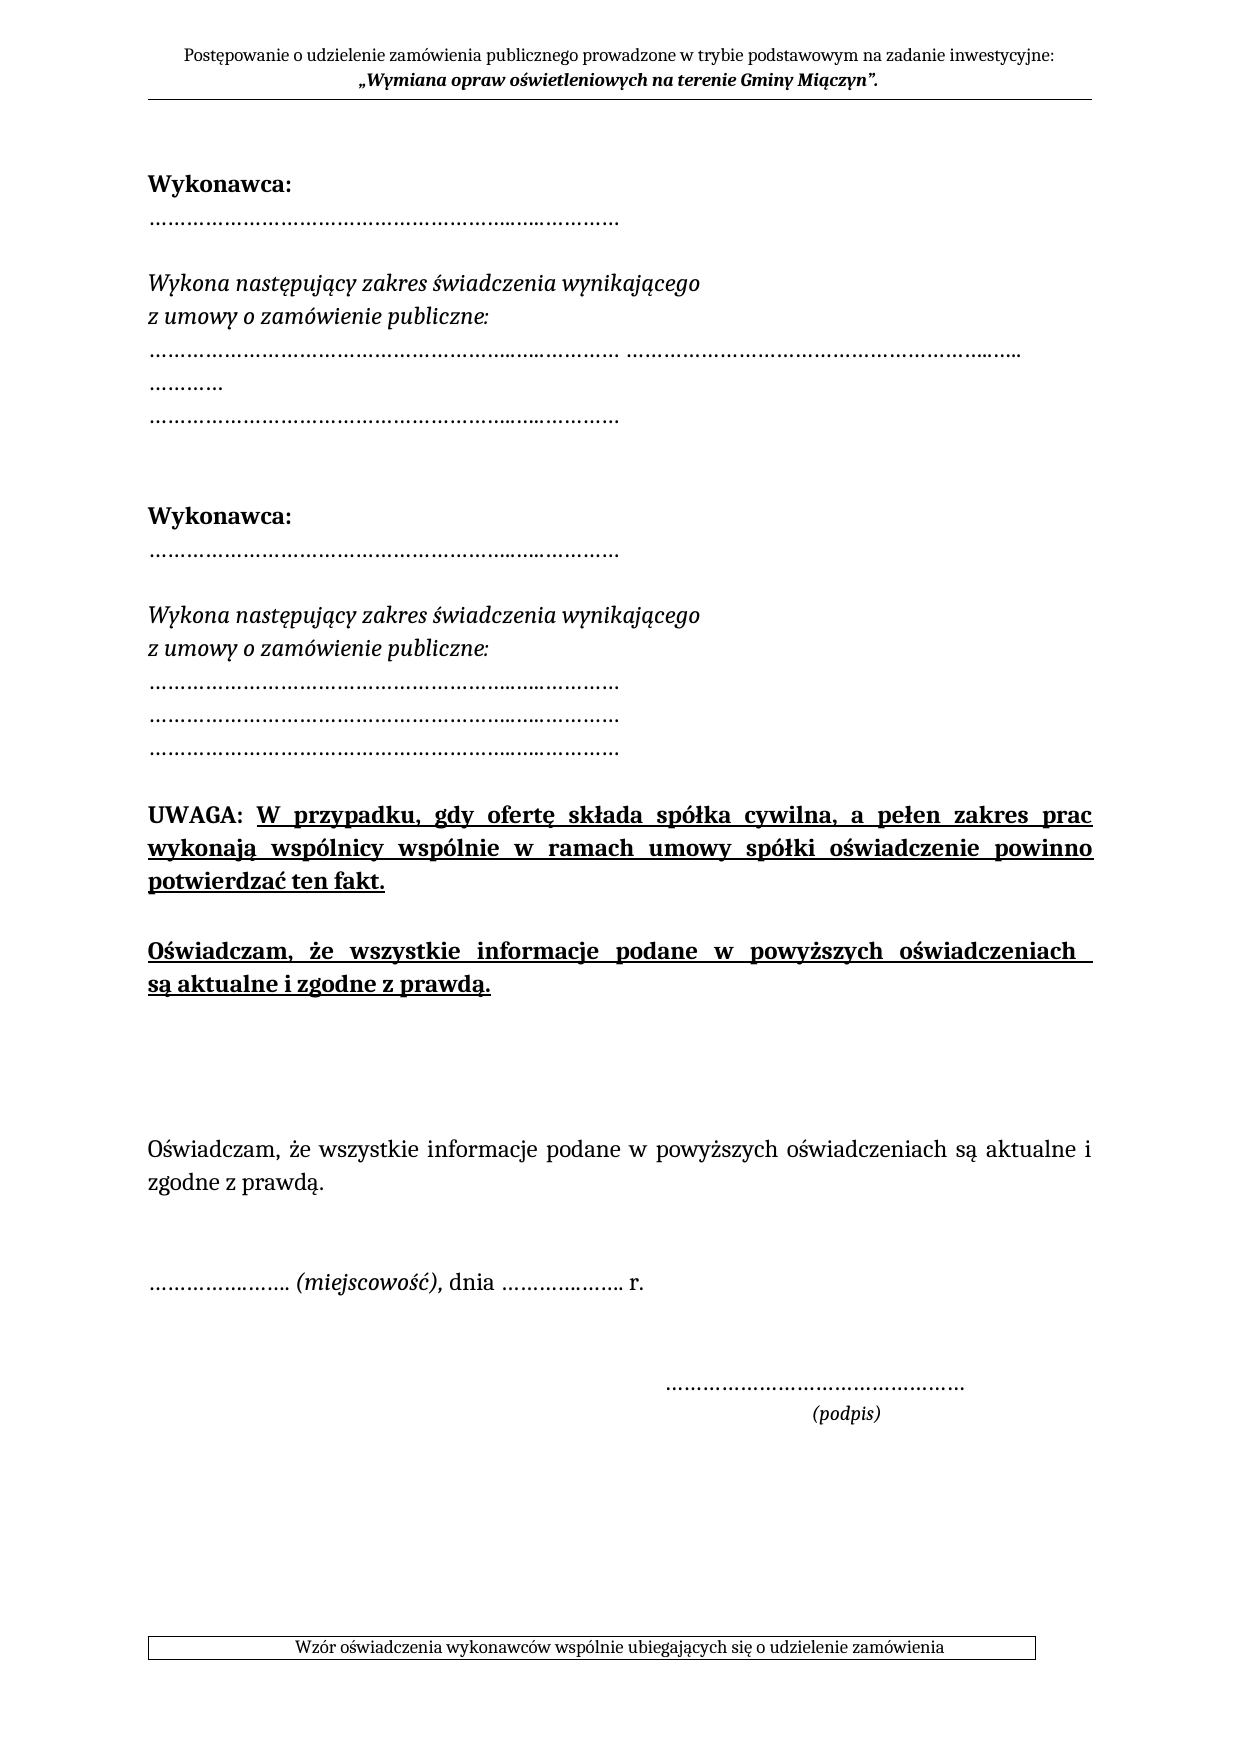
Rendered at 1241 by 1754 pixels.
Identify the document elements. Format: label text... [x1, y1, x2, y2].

text Wykonawca: [148, 169, 1093, 198]
text …………………………………………………..…..………… [148, 667, 1093, 696]
text Oświadczam, że wszystkie informacje podane w powyższych oświadczeniach są aktualne i zgodne z prawdą. [148, 937, 1093, 961]
text …………………………………………………..…..………… [148, 700, 1093, 728]
text Wykonawca: [148, 502, 1093, 530]
text …………………………………………………..…..………… [148, 401, 1093, 429]
text Wykona następujący zakres świadczenia wynikającego z umowy o zamówienie publiczne: [148, 601, 1093, 662]
text (podpis) [738, 1401, 1093, 1425]
text UWAGA: W przypadku, gdy ofertę składa spółka cywilna, a pełen zakres prac wykonają wspólnicy wspólnie w ramach umowy spółki oświadczenie powinno potwierdzać ten fakt. [148, 801, 1093, 858]
text Oświadczam, że wszystkie informacje podane w powyższych oświadczeniach są aktualne i zgodne z prawdą. [148, 1135, 1093, 1197]
text …………………………………………………..…..………… [148, 202, 1093, 231]
text …………………………………………………..…..………… …………………………………………………..…..………… [148, 334, 1093, 396]
text Wykona następujący zakres świadczenia wynikającego z umowy o zamówienie publiczne: [148, 268, 1093, 330]
text …………….……. (miejscowość), dnia ………….……. r. [148, 1267, 1093, 1296]
text UWAGA: W przypadku, gdy ofertę składa spółka cywilna, a pełen zakres prac wykonają wspólnicy wspólnie w ramach umowy spółki oświadczenie powinno potwierdzać ten fakt. [148, 860, 1093, 896]
text Oświadczam, że wszystkie informacje podane w powyższych oświadczeniach są aktualne i zgodne z prawdą. [148, 963, 1093, 999]
text …………………………………………………..…..………… [148, 535, 1093, 563]
text …………………………………………………..…..………… [148, 733, 1093, 762]
text ………………………………………… [148, 1333, 1093, 1397]
